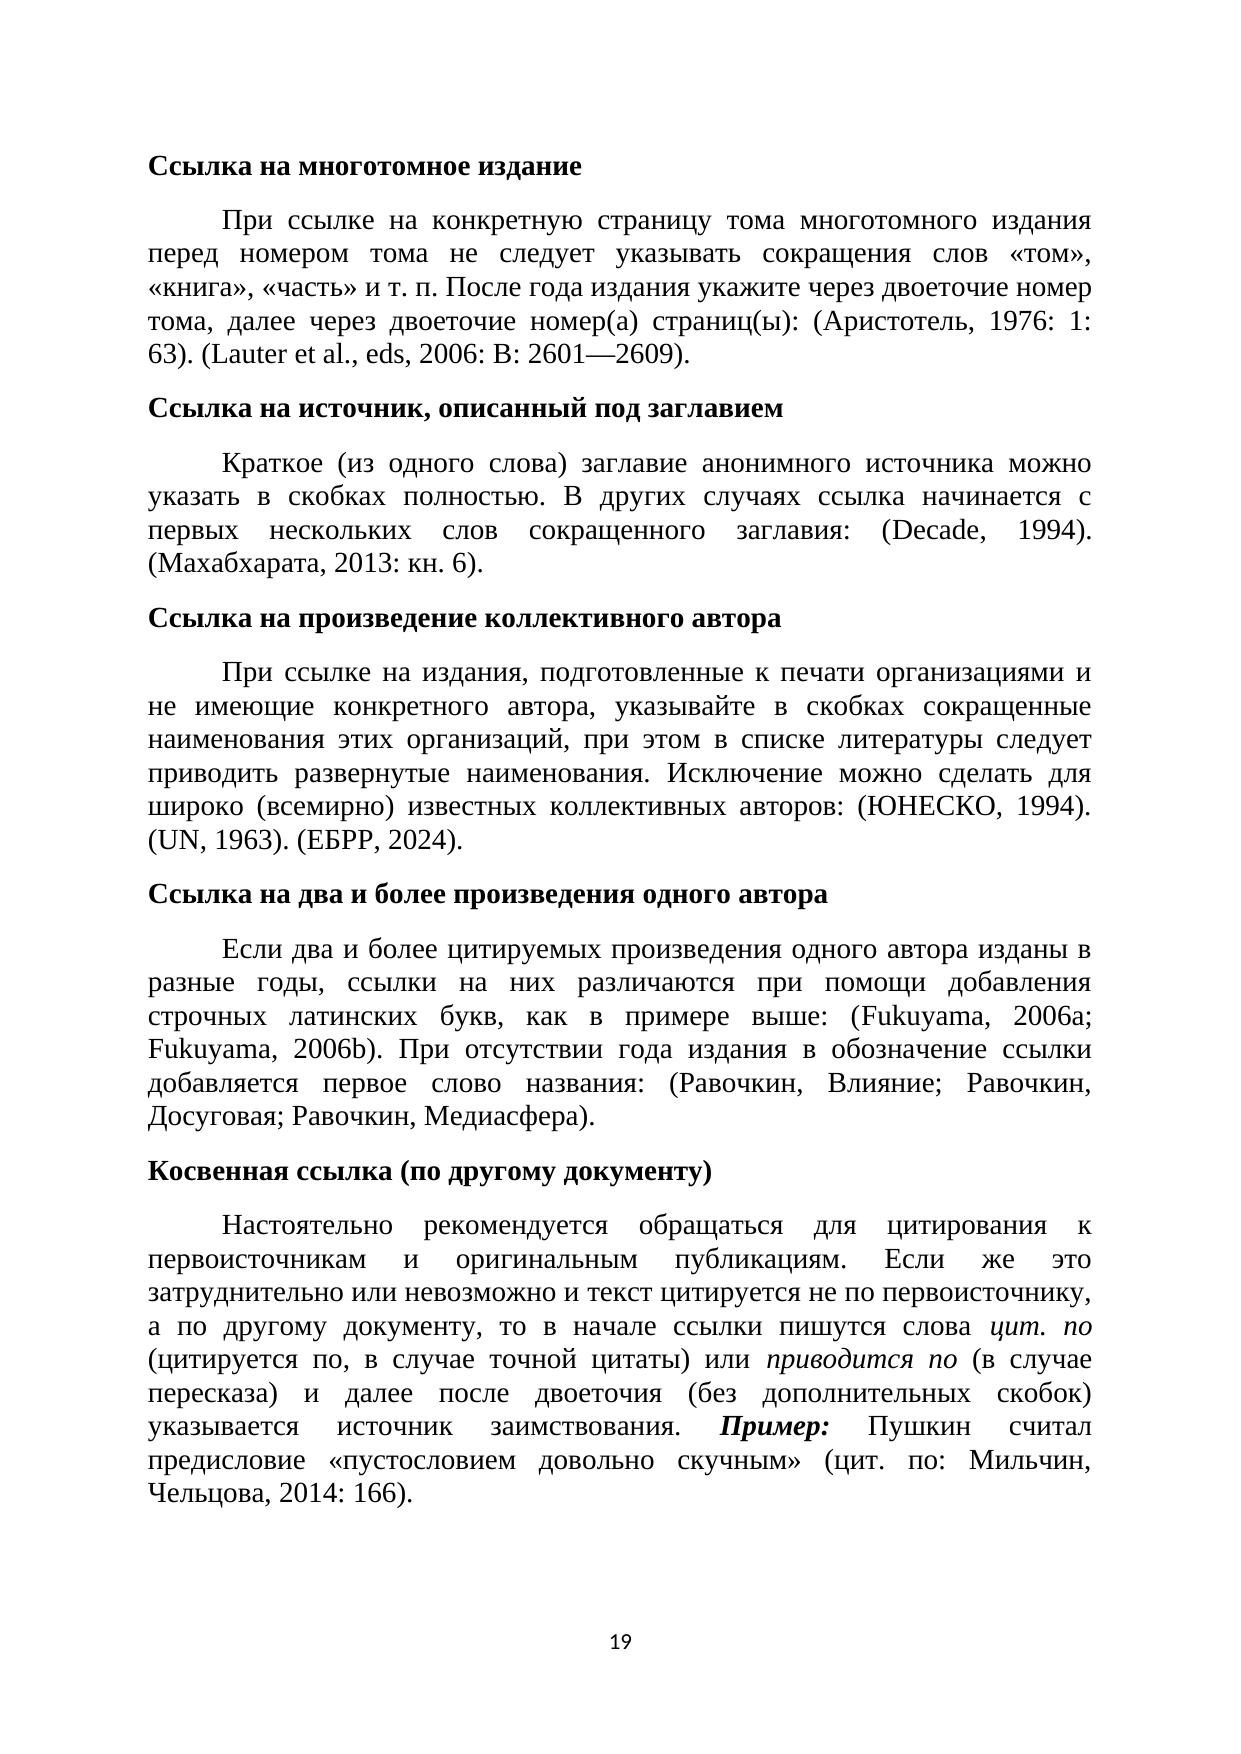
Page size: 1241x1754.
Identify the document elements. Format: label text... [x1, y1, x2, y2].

text Краткое (из одного слова) заглавие анонимного источника можно указать в скобках полностью. В других случаях ссылка начинается с первых нескольких слов сокращенного заглавия: (Decade, 1994). (Махабхарата, 2013: кн. 6). [148, 445, 1092, 579]
text При ссылке на конкретную страницу тома многотомного издания перед номером тома не следует указывать сокращения слов «том», «книга», «часть» и т. п. После года издания укажите через двоеточие номер тома, далее через двоеточие номер(а) страниц(ы): (Аристотель, 1976: 1: 63). (Lauter et al., eds, 2006: B: 2601—2609). [148, 202, 1092, 370]
text Настоятельно рекомендуется обращаться для цитирования к первоисточникам и оригинальным публикациям. Если же это затруднительно или невозможно и текст цитируется не по первоисточнику, а по другому документу, то в начале ссылки пишутся слова цит. по (цитируется по, в случае точной цитаты) или приводится по (в случае пересказа) и далее после двоеточия (без дополнительных скобок) указывается источник заимствования. Пример: Пушкин считал предисловие «пустословием довольно скучным» (цит. по: Мильчин, Чельцова, 2014: 166). [148, 1207, 1092, 1509]
text Ссылка на источник, описанный под заглавием [148, 391, 1092, 424]
text Ссылка на многотомное издание [148, 148, 1092, 181]
text Косвенная ссылка (по другому документу) [148, 1153, 1092, 1186]
text При ссылке на издания, подготовленные к печати организациями и не имеющие конкретного автора, указывайте в скобках сокращенные наименования этих организаций, при этом в списке литературы следует приводить развернутые наименования. Исключение можно сделать для широко (всемирно) известных коллективных авторов: (ЮНЕСКО, 1994). (UN, 1963). (ЕБРР, 2024). [148, 654, 1092, 856]
text Ссылка на два и более произведения одного автора [148, 876, 1092, 910]
text Ссылка на произведение коллективного автора [148, 600, 1092, 633]
text Если два и более цитируемых произведения одного автора изданы в разные годы, ссылки на них различаются при помощи добавления строчных латинских букв, как в примере выше: (Fukuyama, 2006a; Fukuyama, 2006b). При отсутствии года издания в обозначение ссылки добавляется первое слово названия: (Равочкин, Влияние; Равочкин, Досуговая; Равочкин, Медиасфера). [148, 931, 1092, 1132]
